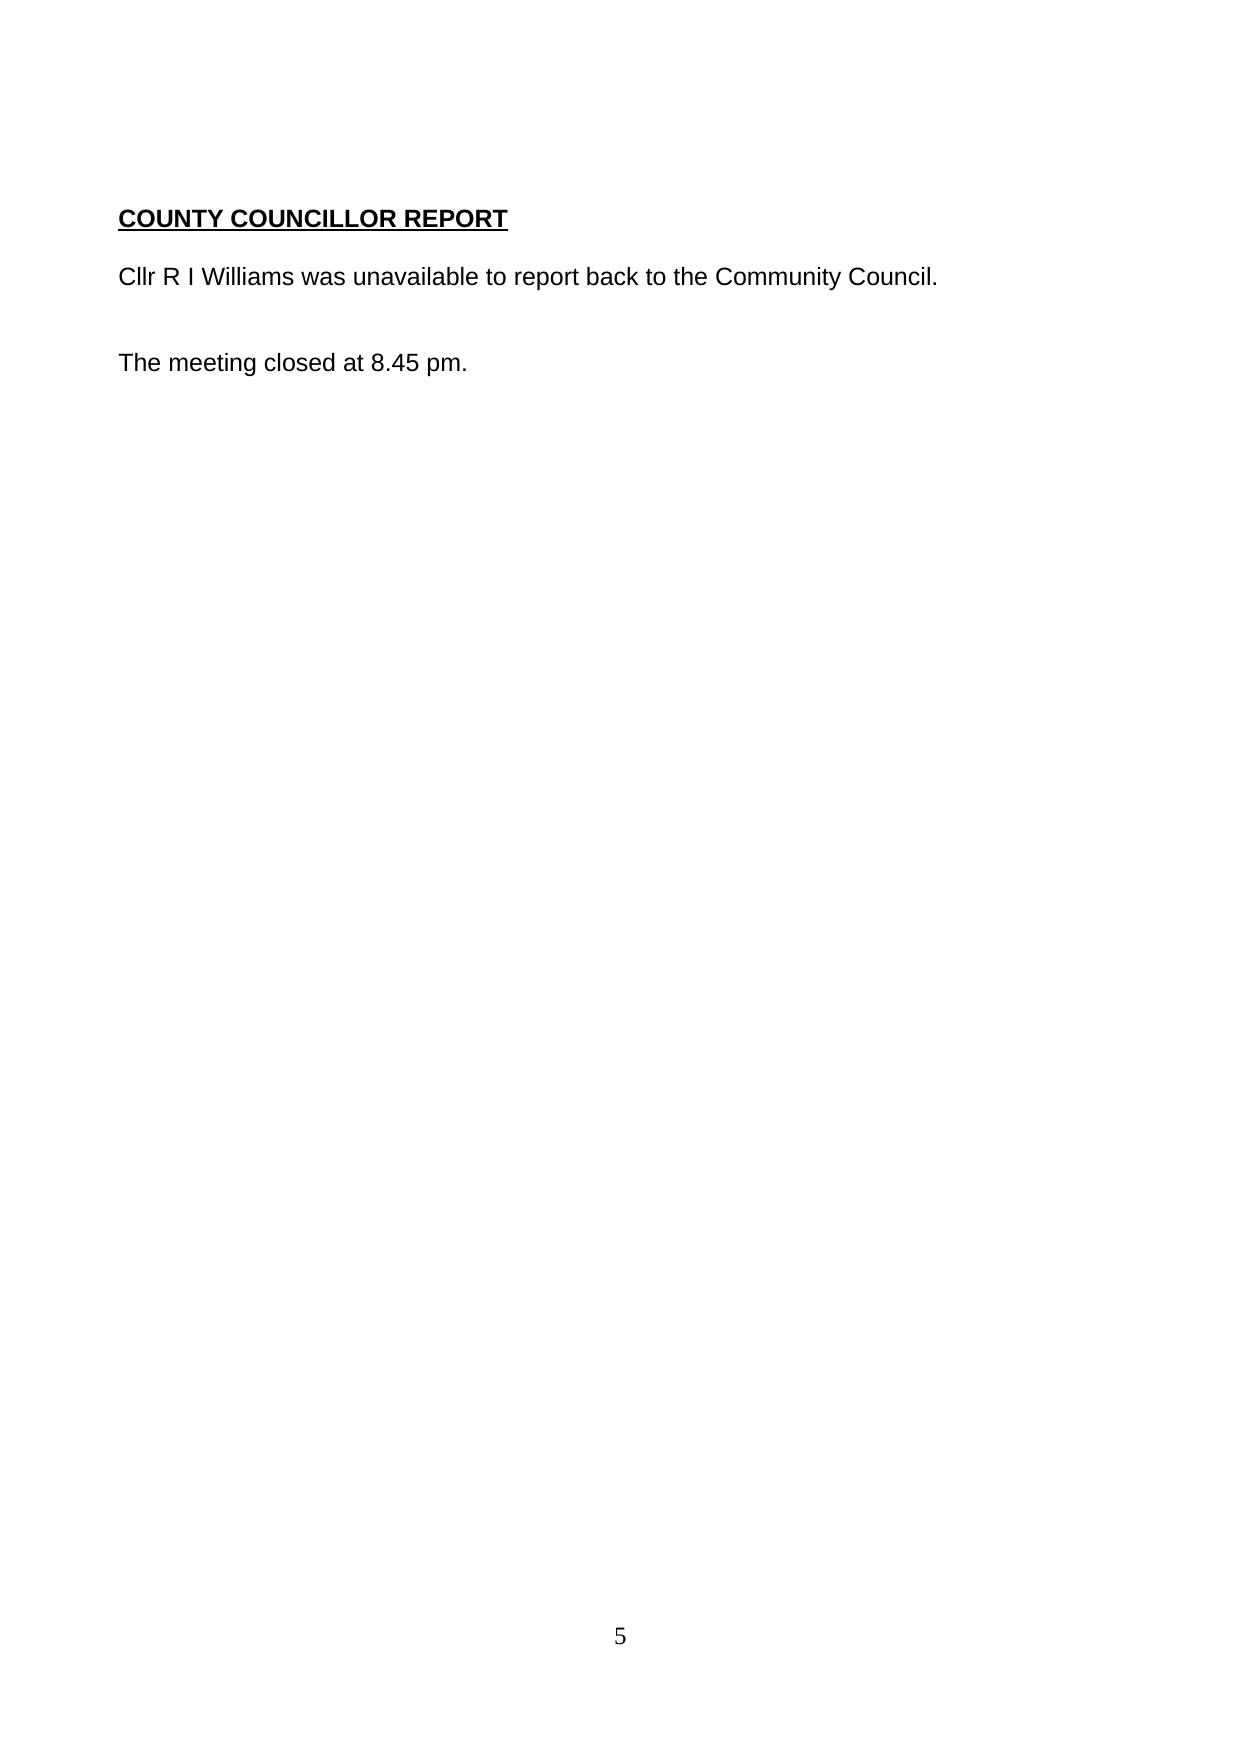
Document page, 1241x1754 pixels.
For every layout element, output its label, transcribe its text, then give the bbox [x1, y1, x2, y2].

text COUNTY COUNCILLOR REPORT [118, 204, 1122, 233]
text Cllr R I Williams was unavailable to report back to the Community Council. [118, 262, 1122, 291]
text The meeting closed at 8.45 pm. [118, 348, 1122, 377]
